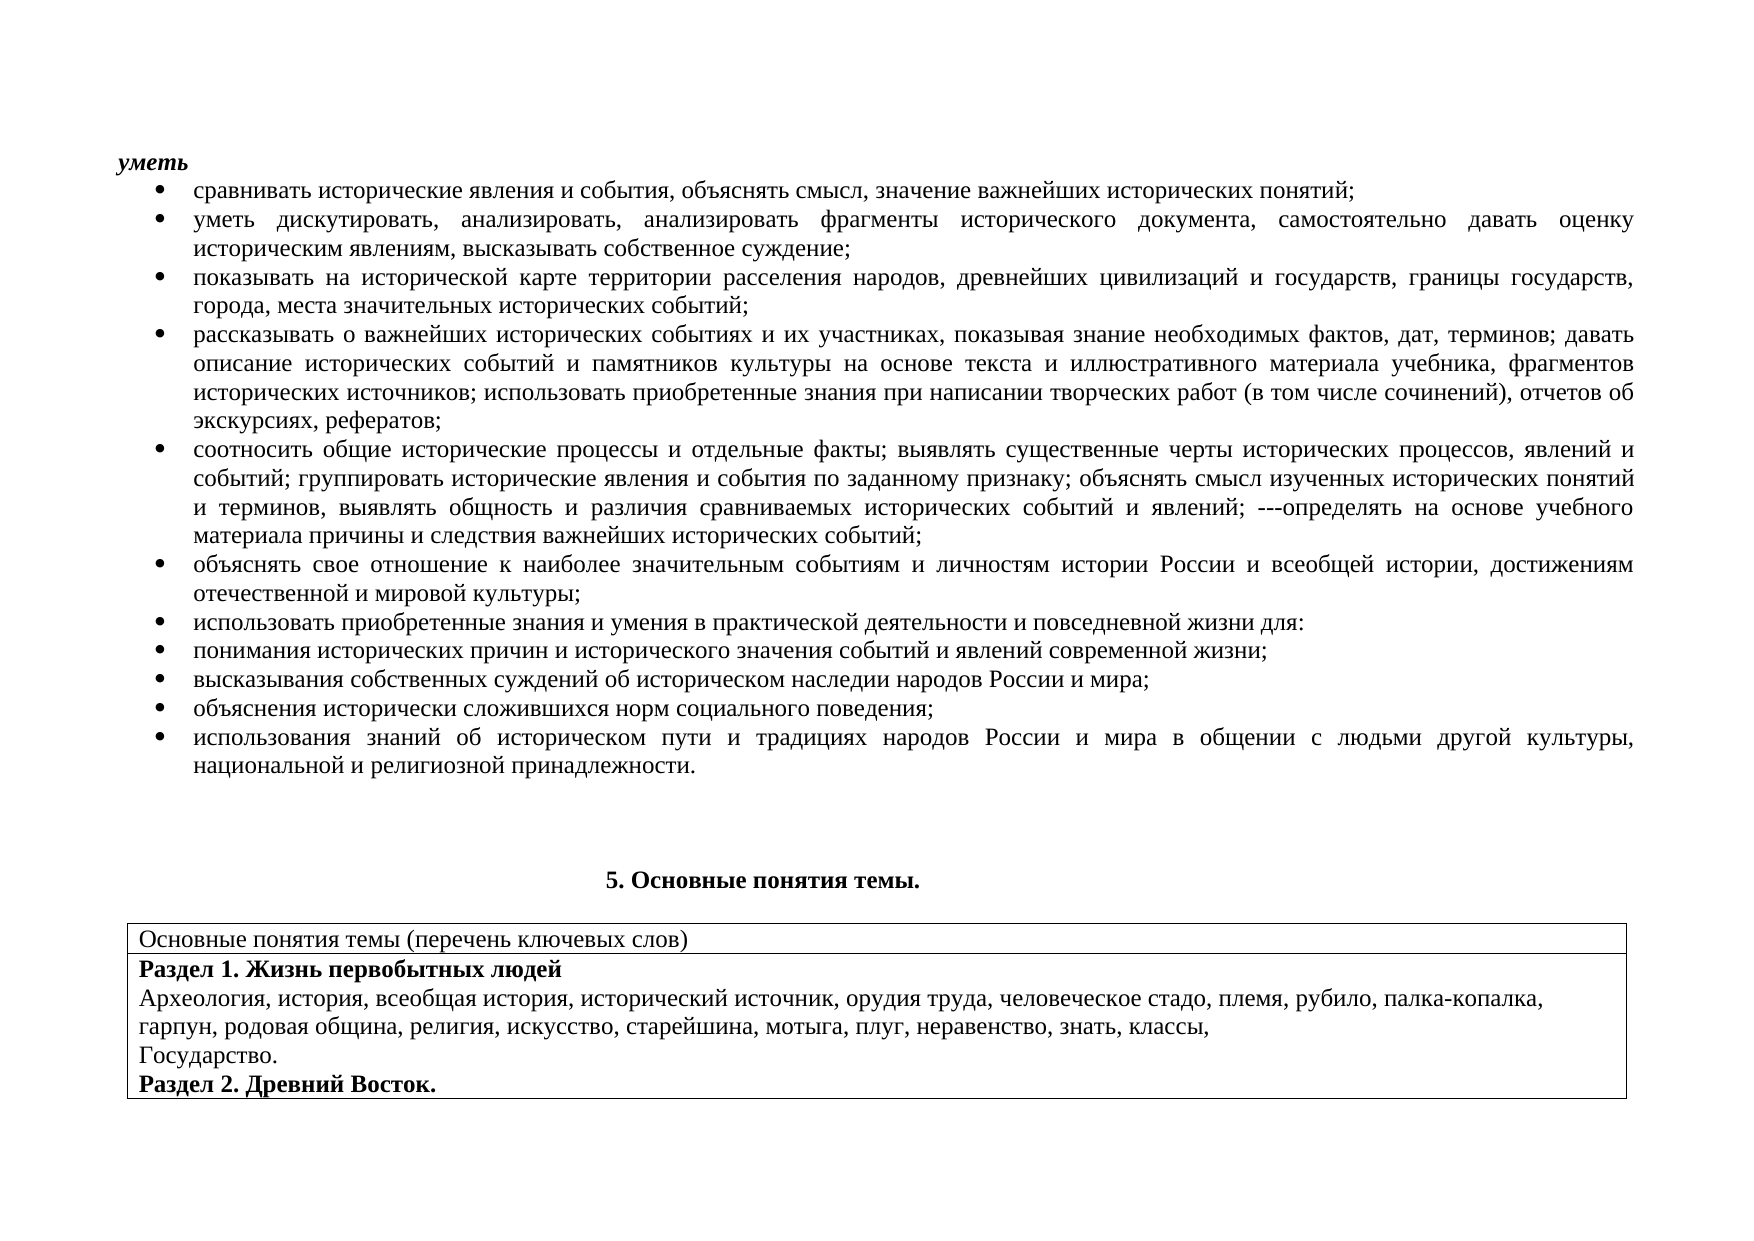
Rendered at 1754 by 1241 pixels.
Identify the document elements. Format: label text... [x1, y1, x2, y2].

list объяснения исторически сложившихся норм социального поведения; [156, 693, 1636, 722]
list рассказывать о важнейших исторических событиях и их участниках, показывая знание необходимых фактов, дат, терминов; давать описание исторических событий и памятников культуры на основе текста и иллюстративного материала учебника, фрагментов исторических источников; использовать приобретенные знания при написании творческих работ (в том числе сочинений), отчетов об экскурсиях, рефератов; [156, 319, 1636, 434]
table_header Основные понятия темы (перечень ключевых слов) [128, 924, 1626, 953]
list объяснять свое отношение к наиболее значительным событиям и личностям истории России и всеобщей истории, достижениям отечественной и мировой культуры; [156, 549, 1636, 607]
list уметь дискутировать, анализировать, анализировать фрагменты исторического документа, самостоятельно давать оценку историческим явлениям, высказывать собственное суждение; [156, 204, 1636, 262]
list сравнивать исторические явления и события, объяснять смысл, значение важнейших исторических понятий; [156, 176, 1636, 204]
text уметь [118, 147, 1636, 176]
list использовать приобретенные знания и умения в практической деятельности и повседневной жизни для: [156, 607, 1636, 636]
text 5. Основные понятия темы. [118, 866, 1636, 894]
list понимания исторических причин и исторического значения событий и явлений современной жизни; [156, 636, 1636, 664]
list высказывания собственных суждений об историческом наследии народов России и мира; [156, 664, 1636, 693]
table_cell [128, 954, 1626, 1098]
list соотносить общие исторические процессы и отдельные факты; выявлять существенные черты исторических процессов, явлений и событий; группировать исторические явления и события по заданному признаку; объяснять смысл изученных исторических понятий и терминов, выявлять общность и различия сравниваемых исторических событий и явлений; ---определять на основе учебного материала причины и следствия важнейших исторических событий; [156, 434, 1636, 549]
list показывать на исторической карте территории расселения народов, древнейших цивилизаций и государств, границы государств, города, места значительных исторических событий; [156, 262, 1636, 319]
list использования знаний об историческом пути и традициях народов России и мира в общении с людьми другой культуры, национальной и религиозной принадлежности. [156, 722, 1636, 779]
